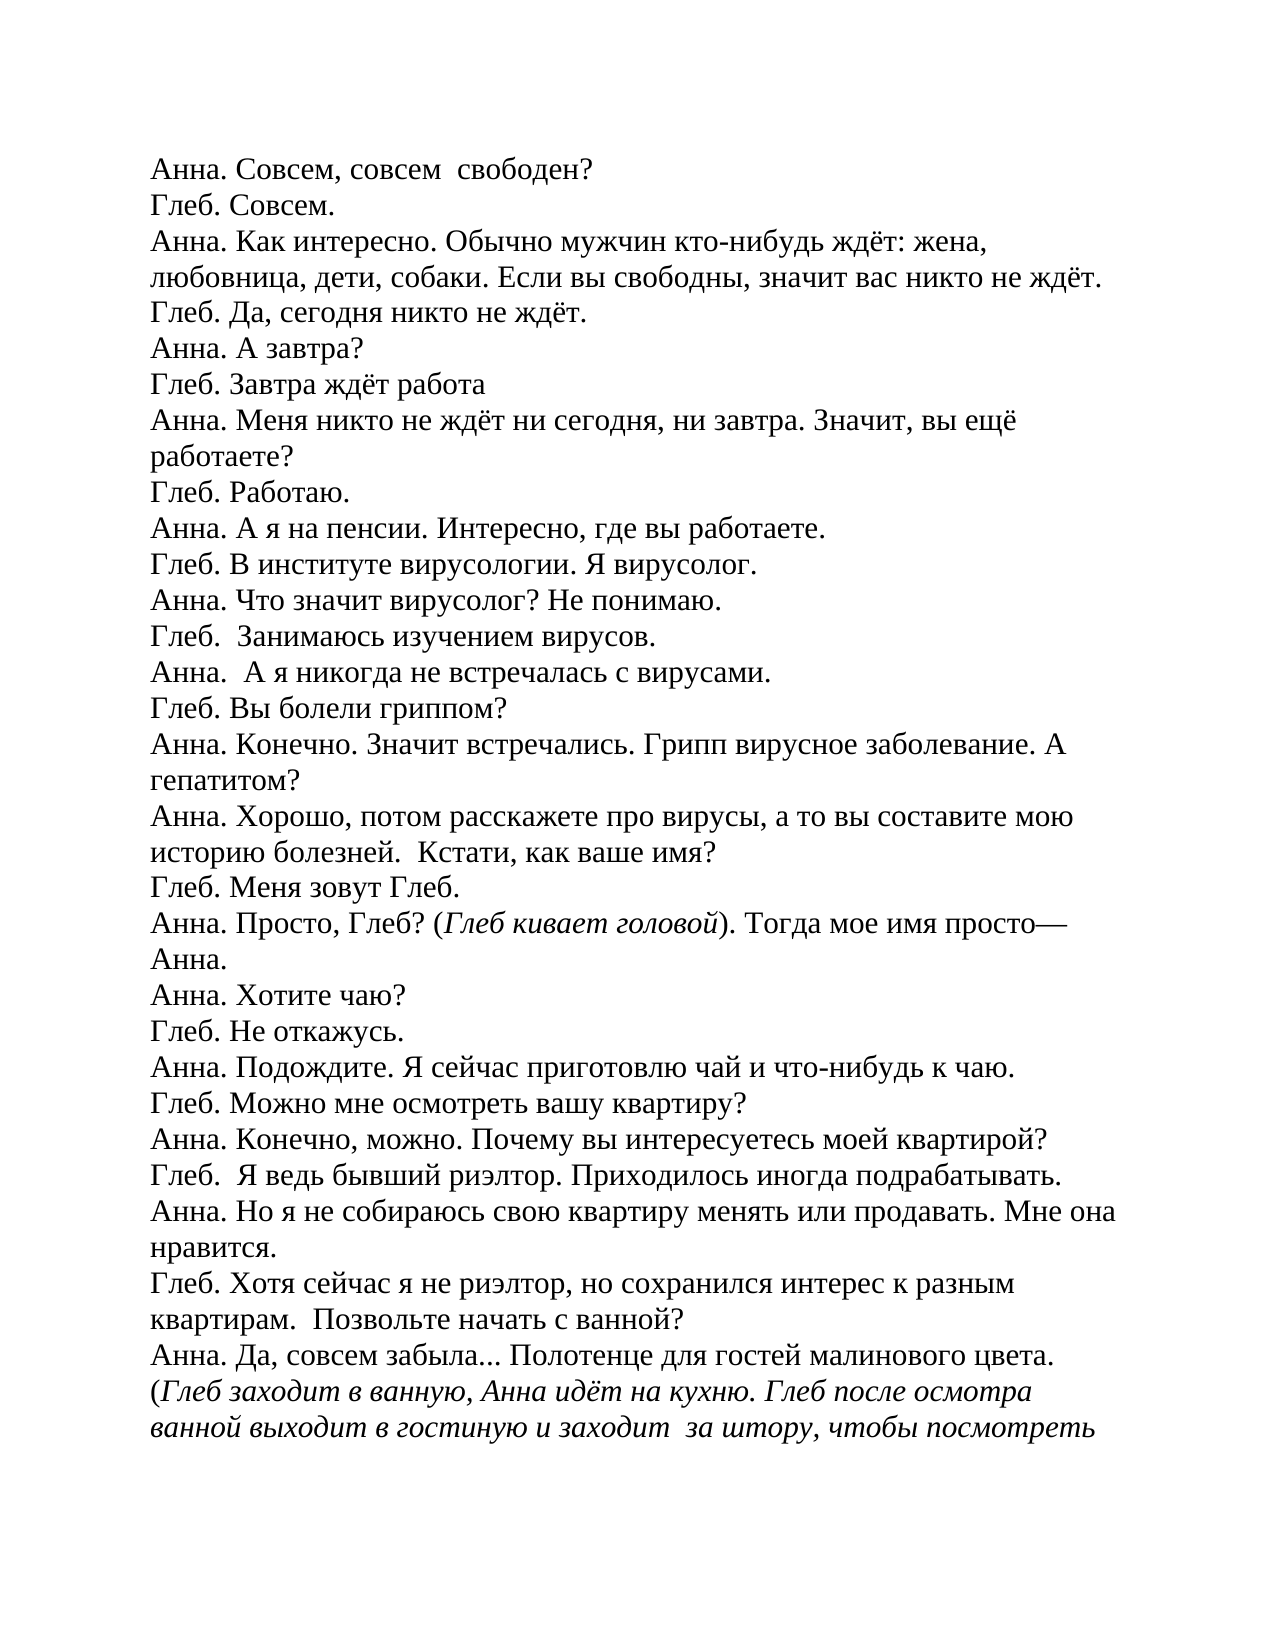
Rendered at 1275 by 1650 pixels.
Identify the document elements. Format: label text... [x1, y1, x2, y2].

text Глеб. Да, сегодня никто не ждёт. [150, 294, 1125, 330]
text Глеб. Я ведь бывший риэлтор. Приходилось иногда подрабатывать. [150, 1156, 1125, 1192]
text Глеб. В институте вирусологии. Я вирусолог. [150, 545, 1125, 581]
text Глеб. Не откажусь. [150, 1012, 1125, 1048]
text Анна. Но я не собираюсь свою квартиру менять или продавать. Мне она нравится. [150, 1192, 1125, 1264]
text Анна. А я никогда не встречалась с вирусами. [150, 653, 1125, 689]
text Анна. Что значит вирусолог? Не понимаю. [150, 581, 1125, 617]
text Анна. Меня никто не ждёт ни сегодня, ни завтра. Значит, вы ещё работаете? [150, 402, 1125, 473]
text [150, 1372, 1125, 1444]
text Анна. Конечно, можно. Почему вы интересуетесь моей квартирой? [150, 1120, 1125, 1156]
text Глеб. Завтра ждёт работа [150, 366, 1125, 402]
text Глеб. Вы болели гриппом? [150, 689, 1125, 725]
text Глеб. Можно мне осмотреть вашу квартиру? [150, 1084, 1125, 1120]
text Анна. Подождите. Я сейчас приготовлю чай и что-нибудь к чаю. [150, 1048, 1125, 1084]
text Анна. Просто, Глеб? (Глеб кивает головой). Тогда мое имя просто— Анна. [150, 905, 1125, 977]
text Глеб. Занимаюсь изучением вирусов. [150, 617, 1125, 653]
text Анна. Хотите чаю? [150, 977, 1125, 1012]
text Глеб. Меня зовут Глеб. [150, 869, 1125, 905]
text Глеб. Хотя сейчас я не риэлтор, но сохранился интерес к разным квартирам. Позвольте начать с ванной? [150, 1264, 1125, 1336]
text Анна. Конечно. Значит встречались. Грипп вирусное заболевание. А гепатитом? [150, 725, 1125, 797]
text Анна. А завтра? [150, 330, 1125, 366]
text Анна. А я на пенсии. Интересно, где вы работаете. [150, 509, 1125, 545]
text Анна. Хорошо, потом расскажете про вирусы, а то вы составите мою историю болезней. Кстати, как ваше имя? [150, 797, 1125, 869]
text Анна. Совсем, совсем свободен? [150, 150, 1125, 186]
text Анна. Как интересно. Обычно мужчин кто-нибудь ждёт: жена, любовница, дети, собаки. Если вы свободны, значит вас никто не ждёт. [150, 222, 1125, 294]
text Глеб. Совсем. [150, 186, 1125, 222]
text Анна. Да, совсем забыла... Полотенце для гостей малинового цвета. [150, 1336, 1125, 1372]
text Глеб. Работаю. [150, 473, 1125, 509]
